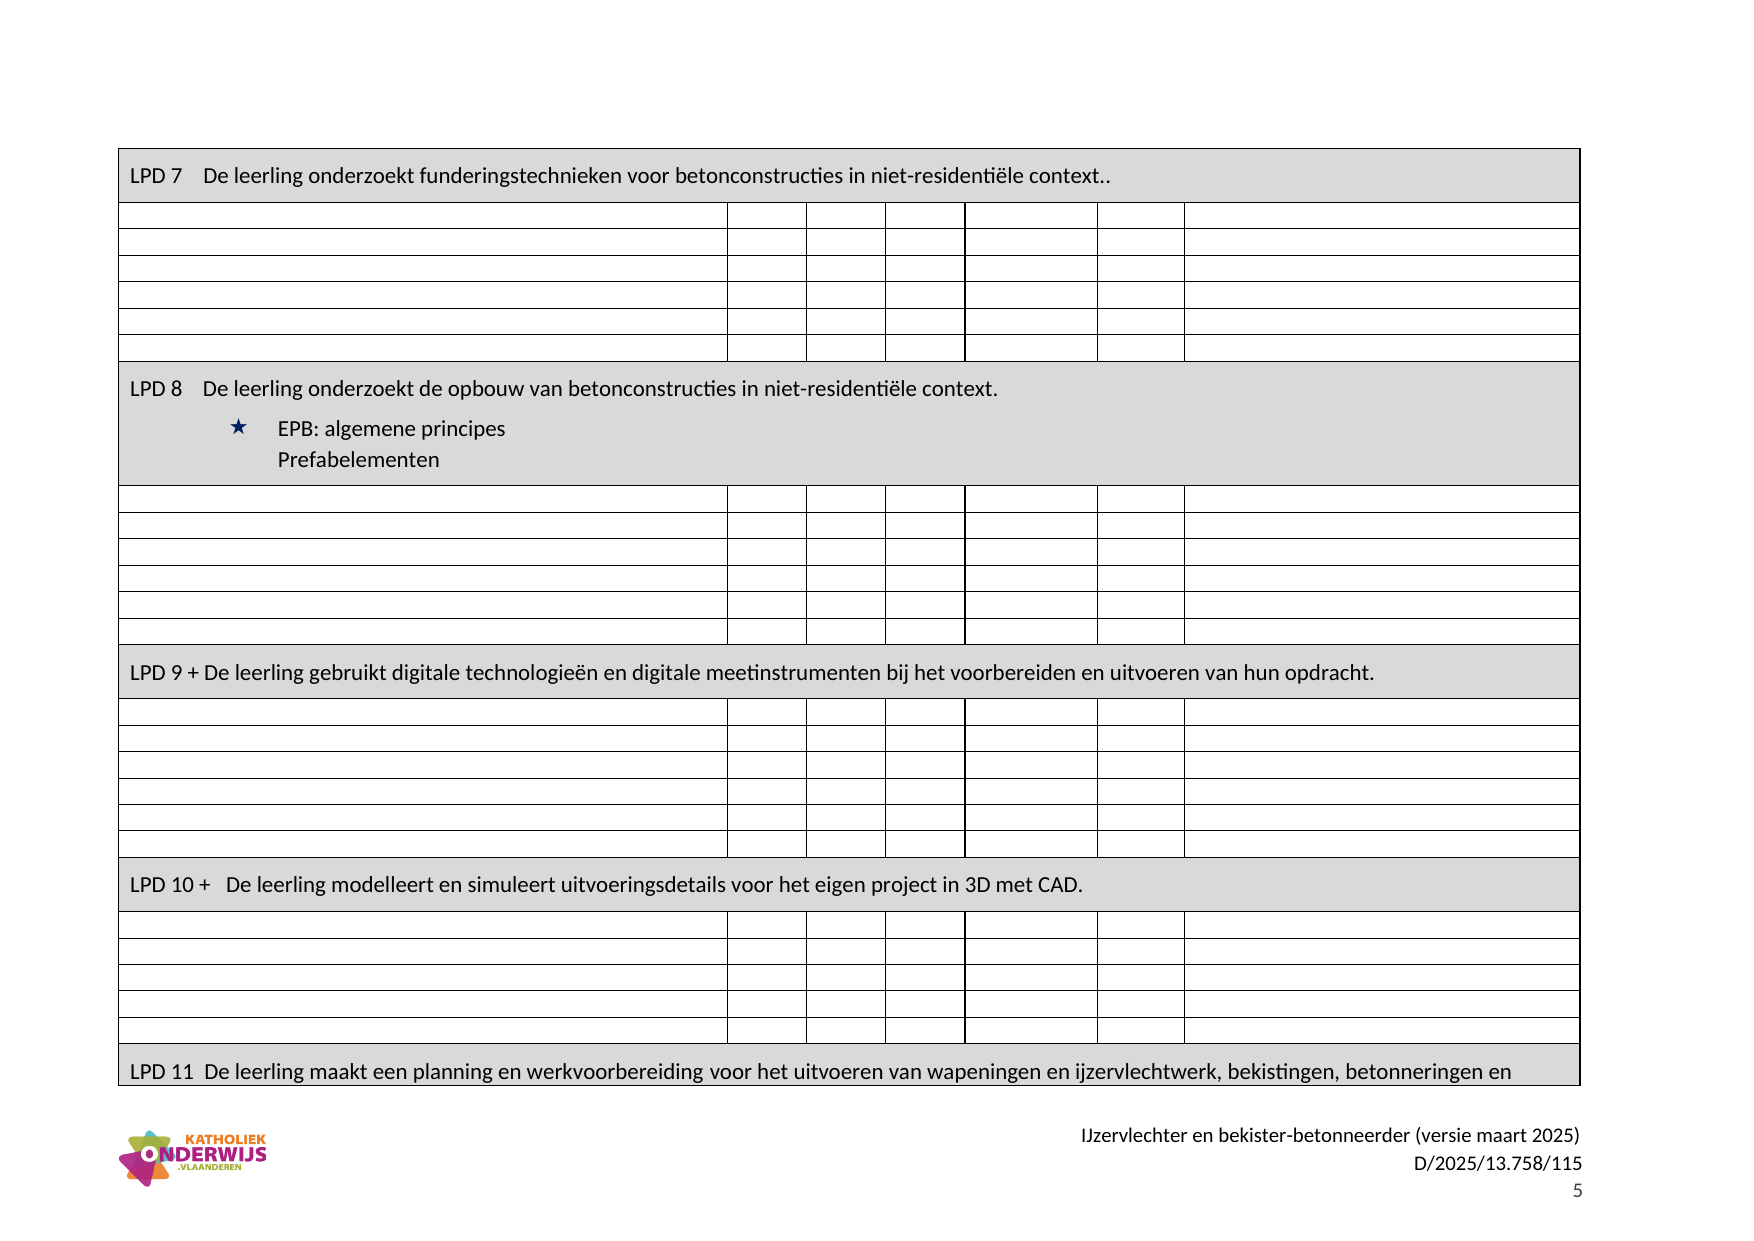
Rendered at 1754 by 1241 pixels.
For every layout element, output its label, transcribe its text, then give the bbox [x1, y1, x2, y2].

table_cell [119, 699, 727, 724]
table_cell [119, 513, 727, 538]
table_cell [1185, 752, 1579, 777]
table_cell [728, 726, 806, 751]
table_cell [966, 592, 1097, 618]
table_cell [119, 991, 727, 1017]
table_cell [1185, 539, 1579, 565]
table_cell [966, 539, 1097, 565]
table_cell [1098, 912, 1184, 937]
table_cell [119, 805, 727, 830]
table_cell [807, 805, 885, 830]
table_cell LPD 10 + De leerling modelleert en simuleert uitvoeringsdetails voor het eigen project in 3D met CAD. [119, 858, 1579, 911]
table_cell [966, 335, 1097, 361]
table_cell [728, 779, 806, 804]
table_cell [119, 965, 727, 990]
table_cell [728, 699, 806, 724]
table_cell LPD 9 + De leerling gebruikt digitale technologieën en digitale meetinstrumenten bij het voorbereiden en uitvoeren van hun opdracht. [119, 645, 1579, 698]
table_cell [886, 229, 964, 255]
table_cell [966, 939, 1097, 964]
table_cell [728, 513, 806, 538]
table_cell [966, 282, 1097, 308]
table_cell [807, 991, 885, 1017]
table_cell [1185, 939, 1579, 964]
table_cell [1185, 592, 1579, 618]
table_cell [1098, 335, 1184, 361]
table_cell [728, 831, 806, 857]
table_cell [886, 256, 964, 281]
table_cell [1185, 619, 1579, 644]
table_cell [886, 1018, 964, 1043]
table_cell [807, 699, 885, 724]
table_cell [1098, 229, 1184, 255]
table_cell [886, 726, 964, 751]
table_cell [1098, 592, 1184, 618]
table_cell [1185, 912, 1579, 937]
table_cell [807, 592, 885, 618]
table_cell [119, 335, 727, 361]
table_cell [728, 752, 806, 777]
table_cell [1185, 513, 1579, 538]
table_cell [728, 1018, 806, 1043]
table_cell [1185, 256, 1579, 281]
table_cell [119, 566, 727, 591]
table_cell [1098, 309, 1184, 334]
table_cell [119, 939, 727, 964]
table_cell [966, 566, 1097, 591]
table_cell [886, 592, 964, 618]
table_cell [807, 566, 885, 591]
table_cell [1185, 1018, 1579, 1043]
table_cell [728, 335, 806, 361]
table_cell [728, 939, 806, 964]
table_cell [728, 592, 806, 618]
table_cell [807, 1018, 885, 1043]
table_cell [1185, 203, 1579, 228]
table_cell [728, 282, 806, 308]
table_cell [1185, 726, 1579, 751]
table_cell [728, 619, 806, 644]
table_cell [1185, 335, 1579, 361]
table_cell [1098, 1018, 1184, 1043]
table_cell LPD 7 De leerling onderzoekt funderingstechnieken voor betonconstructies in niet-residentiële context.. [119, 149, 1579, 202]
table_cell [1098, 256, 1184, 281]
table_cell [1185, 991, 1579, 1017]
table_cell [728, 566, 806, 591]
table_cell [807, 779, 885, 804]
table_cell [728, 991, 806, 1017]
table_cell [807, 229, 885, 255]
table_cell [807, 335, 885, 361]
table_cell [886, 203, 964, 228]
table_cell [1185, 486, 1579, 512]
table_cell [966, 965, 1097, 990]
table_cell [966, 912, 1097, 937]
table_cell [1098, 726, 1184, 751]
table_cell [966, 1018, 1097, 1043]
table_cell [1098, 539, 1184, 565]
table_cell [886, 939, 964, 964]
table_cell [966, 229, 1097, 255]
table_cell [119, 486, 727, 512]
table_cell [966, 309, 1097, 334]
table_cell [886, 991, 964, 1017]
table_cell [1098, 566, 1184, 591]
table_cell [886, 486, 964, 512]
table_cell [1185, 805, 1579, 830]
table_cell [119, 282, 727, 308]
table_cell [886, 805, 964, 830]
table_cell [966, 486, 1097, 512]
table_cell [119, 1018, 727, 1043]
table_cell [886, 513, 964, 538]
picture [118, 1130, 267, 1187]
table_cell [886, 539, 964, 565]
table_cell [807, 939, 885, 964]
table_cell [966, 831, 1097, 857]
table_cell [1098, 779, 1184, 804]
table_cell [1185, 566, 1579, 591]
table_cell [966, 805, 1097, 830]
table_cell [1098, 282, 1184, 308]
table_cell [886, 752, 964, 777]
table_cell [119, 256, 727, 281]
table_cell [119, 752, 727, 777]
table_cell [1185, 229, 1579, 255]
table_cell [807, 203, 885, 228]
table_cell [966, 203, 1097, 228]
table_cell [1098, 513, 1184, 538]
table_cell [728, 203, 806, 228]
table_cell [119, 779, 727, 804]
table_cell [886, 335, 964, 361]
table_cell [1098, 203, 1184, 228]
table_cell [966, 513, 1097, 538]
table_cell [886, 309, 964, 334]
table_cell [1098, 805, 1184, 830]
table_cell [119, 619, 727, 644]
table_cell [807, 912, 885, 937]
table_cell [1098, 752, 1184, 777]
table_cell [966, 619, 1097, 644]
table_cell [886, 965, 964, 990]
table_cell [966, 256, 1097, 281]
table_cell [1185, 282, 1579, 308]
table_cell [1098, 965, 1184, 990]
table_cell [966, 752, 1097, 777]
table_cell [886, 912, 964, 937]
table_cell [807, 831, 885, 857]
table_cell [119, 229, 727, 255]
table_cell [1098, 699, 1184, 724]
table_cell [728, 309, 806, 334]
table_cell LPD 8 De leerling onderzoekt de opbouw van betonconstructies in niet-residentiële context. EPB: algemene principes Prefabelementen [119, 362, 1579, 485]
table_cell [807, 619, 885, 644]
table_cell [886, 779, 964, 804]
table_cell [1185, 309, 1579, 334]
table_cell [1185, 779, 1579, 804]
table_cell [1098, 939, 1184, 964]
table_cell [1185, 965, 1579, 990]
table_cell [966, 726, 1097, 751]
table_cell [966, 779, 1097, 804]
table_cell [1098, 991, 1184, 1017]
table_cell [728, 965, 806, 990]
table_cell [119, 912, 727, 937]
table_cell [119, 539, 727, 565]
table_cell [728, 256, 806, 281]
table_cell [807, 256, 885, 281]
table_cell [119, 831, 727, 857]
table_cell [1098, 619, 1184, 644]
table_cell [728, 912, 806, 937]
table_cell [807, 513, 885, 538]
table_cell [728, 539, 806, 565]
table_cell [966, 991, 1097, 1017]
table_cell [966, 699, 1097, 724]
table_cell [807, 726, 885, 751]
table_cell [119, 592, 727, 618]
table_cell [886, 619, 964, 644]
table_cell [886, 831, 964, 857]
table_cell [807, 486, 885, 512]
table_cell [1185, 831, 1579, 857]
table_cell [1098, 486, 1184, 512]
table_cell [728, 486, 806, 512]
table_cell [119, 309, 727, 334]
table_cell [119, 726, 727, 751]
table_cell [807, 752, 885, 777]
table_cell [728, 805, 806, 830]
table_cell [807, 539, 885, 565]
table_cell [1185, 699, 1579, 724]
table_cell [728, 229, 806, 255]
table_cell [807, 282, 885, 308]
table_cell [807, 965, 885, 990]
table_cell [886, 566, 964, 591]
table_cell [886, 282, 964, 308]
table_cell [886, 699, 964, 724]
table_cell [119, 203, 727, 228]
table_cell [807, 309, 885, 334]
table_cell [1098, 831, 1184, 857]
